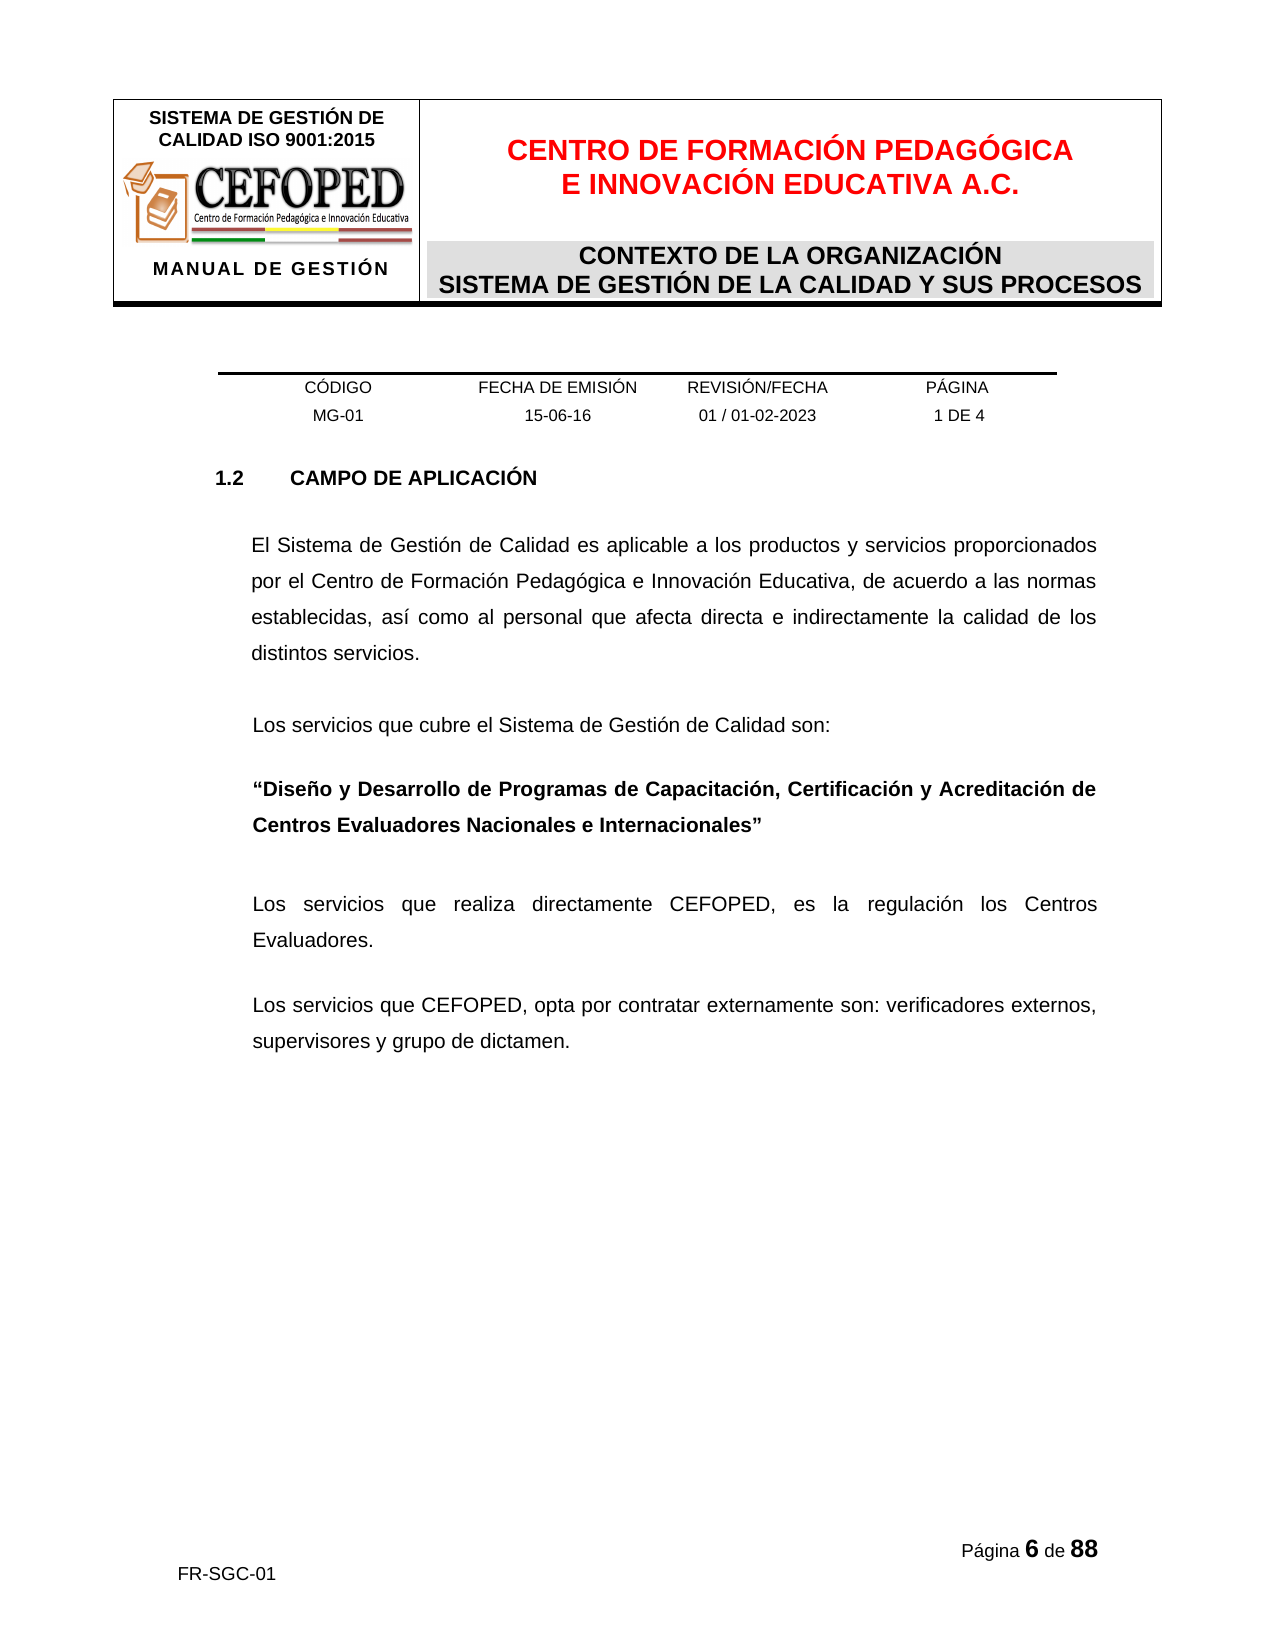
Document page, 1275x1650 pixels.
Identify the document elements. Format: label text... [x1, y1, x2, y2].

table_cell 01 / 01-02-2023 [658, 401, 857, 430]
list Campo de AplicaciÓn [215, 466, 1098, 489]
table_cell 15-06-16 [458, 401, 657, 430]
text Los servicios que CEFOPED, opta por contratar externamente son: verificadores externos, supervisores y grupo de dictamen. [252, 993, 1098, 1053]
table_cell MG-01 [218, 401, 458, 430]
text El Sistema de Gestión de Calidad es aplicable a los productos y servicios proporcionados por el Centro de Formación Pedagógica e Innovación Educativa, de acuerdo a las normas establecidas, así como al personal que afecta directa e indirectamente la calidad de los distintos servicios. [251, 533, 1098, 664]
table_cell 1 DE 4 [857, 401, 1057, 430]
picture [121, 158, 413, 247]
text “Diseño y Desarrollo de Programas de Capacitación, Certificación y Acreditación de Centros Evaluadores Nacionales e Internacionales” [252, 777, 1098, 837]
table_header REVISIÓN/FECHA [658, 375, 857, 401]
table_header CÓDIGO [218, 375, 458, 401]
table_header PÁGINA [857, 375, 1057, 401]
table_header FECHA DE EMISIÓN [458, 375, 657, 401]
text Los servicios que cubre el Sistema de Gestión de Calidad son: [252, 712, 1100, 736]
text Los servicios que realiza directamente CEFOPED, es la regulación los Centros Evaluadores. [252, 892, 1098, 952]
